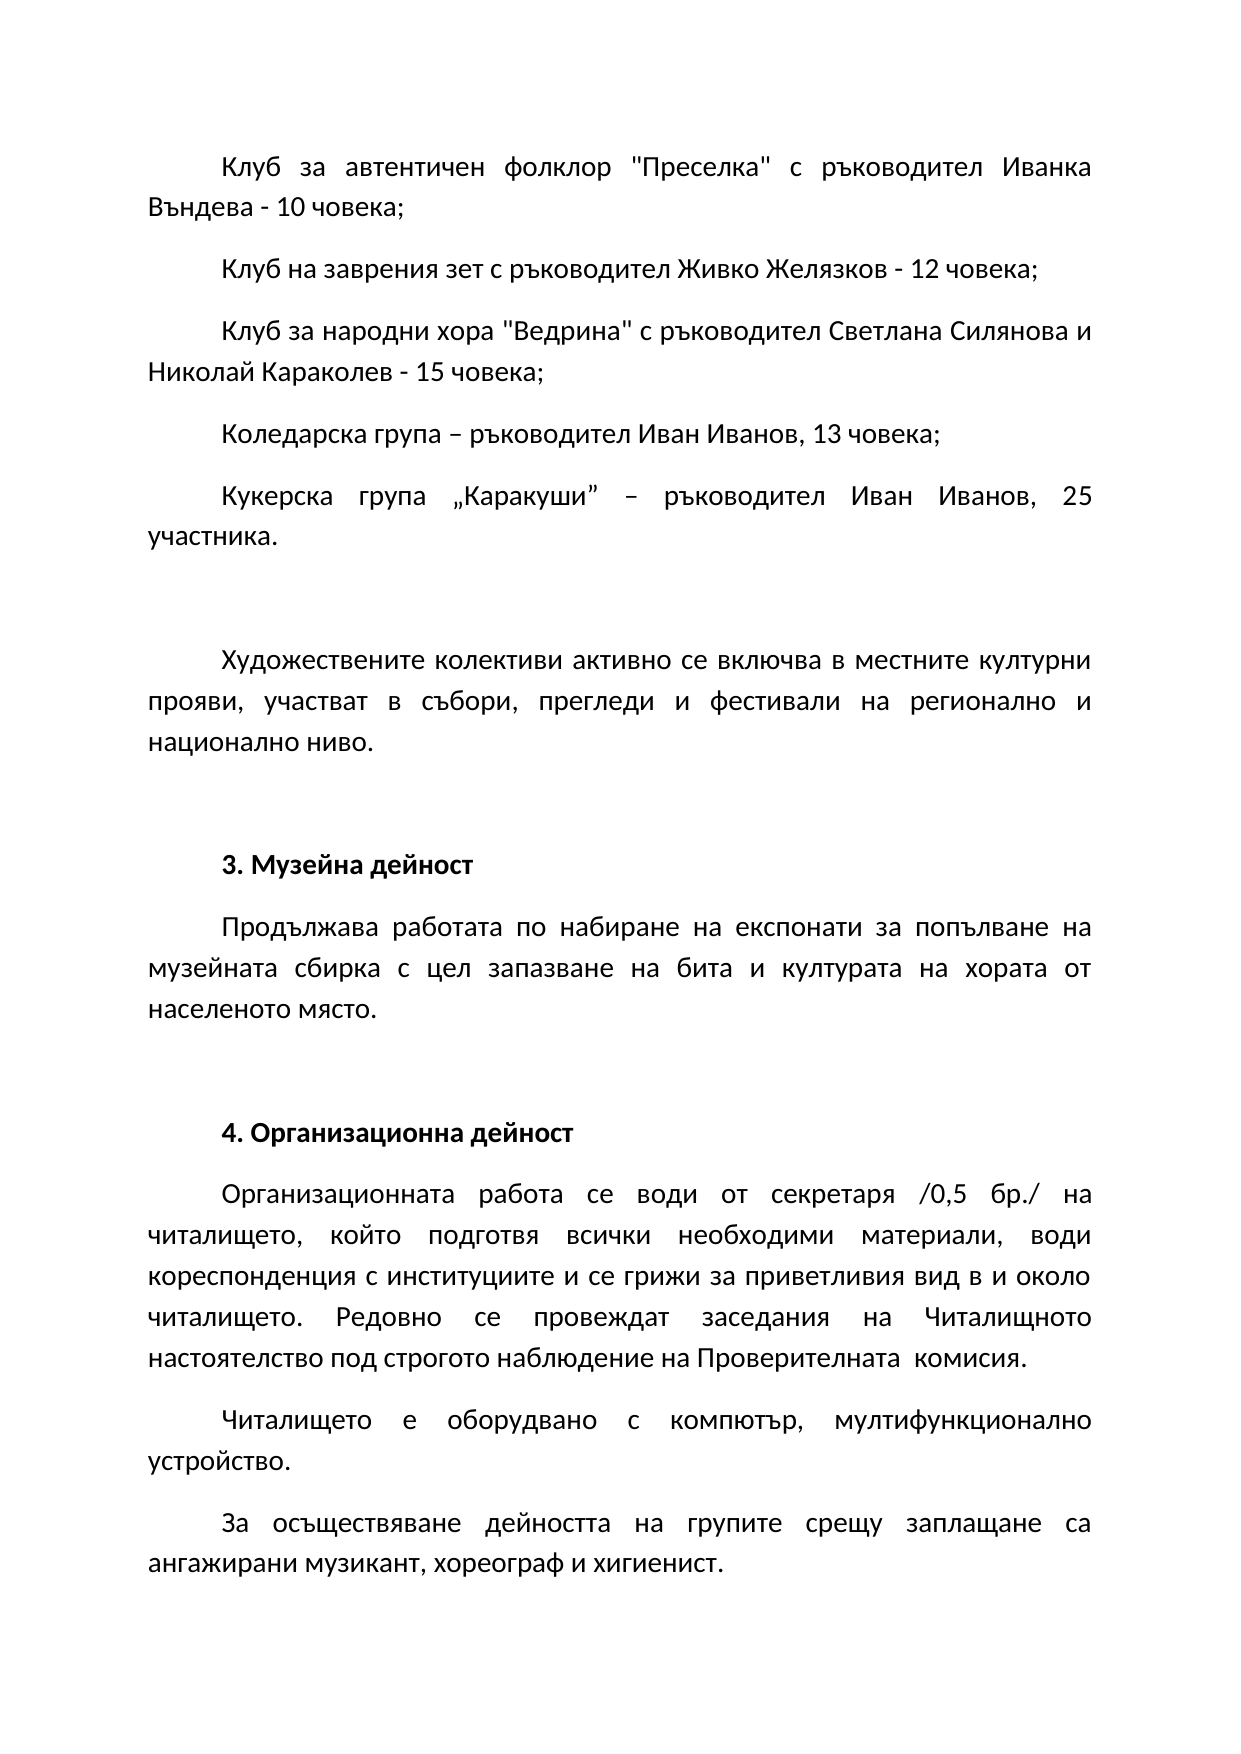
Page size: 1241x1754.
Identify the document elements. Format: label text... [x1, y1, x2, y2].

text Коледарска група – ръководител Иван Иванов, 13 човека; [148, 415, 1093, 450]
text Продължава работата по набиране на експонати за попълване на музейната сбирка с цел запазване на бита и културата на хората от населеното място. [148, 908, 1093, 1026]
text Клуб за автентичен фолклор "Преселка" с ръководител Иванка Въндева - 10 човека; [148, 148, 1093, 224]
text 4. Организационна дейност [221, 1114, 1093, 1149]
text Читалището е оборудвано с компютър, мултифункционално устройство. [148, 1401, 1093, 1477]
text Клуб на заврения зет с ръководител Живко Желязков - 12 човека; [148, 250, 1093, 286]
text Художествените колективи активно се включва в местните културни прояви, участват в събори, прегледи и фестивали на регионално и национално ниво. [148, 641, 1093, 758]
text Клуб за народни хора "Ведрина" с ръководител Светлана Силянова и Николай Караколев - 15 човека; [148, 312, 1093, 389]
text 3. Музейна дейност [148, 846, 1093, 882]
text Организационната работа се води от секретаря /0,5 бр./ на читалището, който подготвя всички необходими материали, води кореспонденция с институциите и се грижи за приветливия вид в и около читалището. Редовно се провеждат заседания на Читалищното настоятелство под строгото наблюдение на Проверителната комисия. [148, 1175, 1093, 1375]
text За осъществяване дейността на групите срещу заплащане са ангажирани музикант, хореограф и хигиенист. [148, 1504, 1093, 1580]
text Кукерска група „Каракуши” – ръководител Иван Иванов, 25 участника. [148, 477, 1093, 553]
